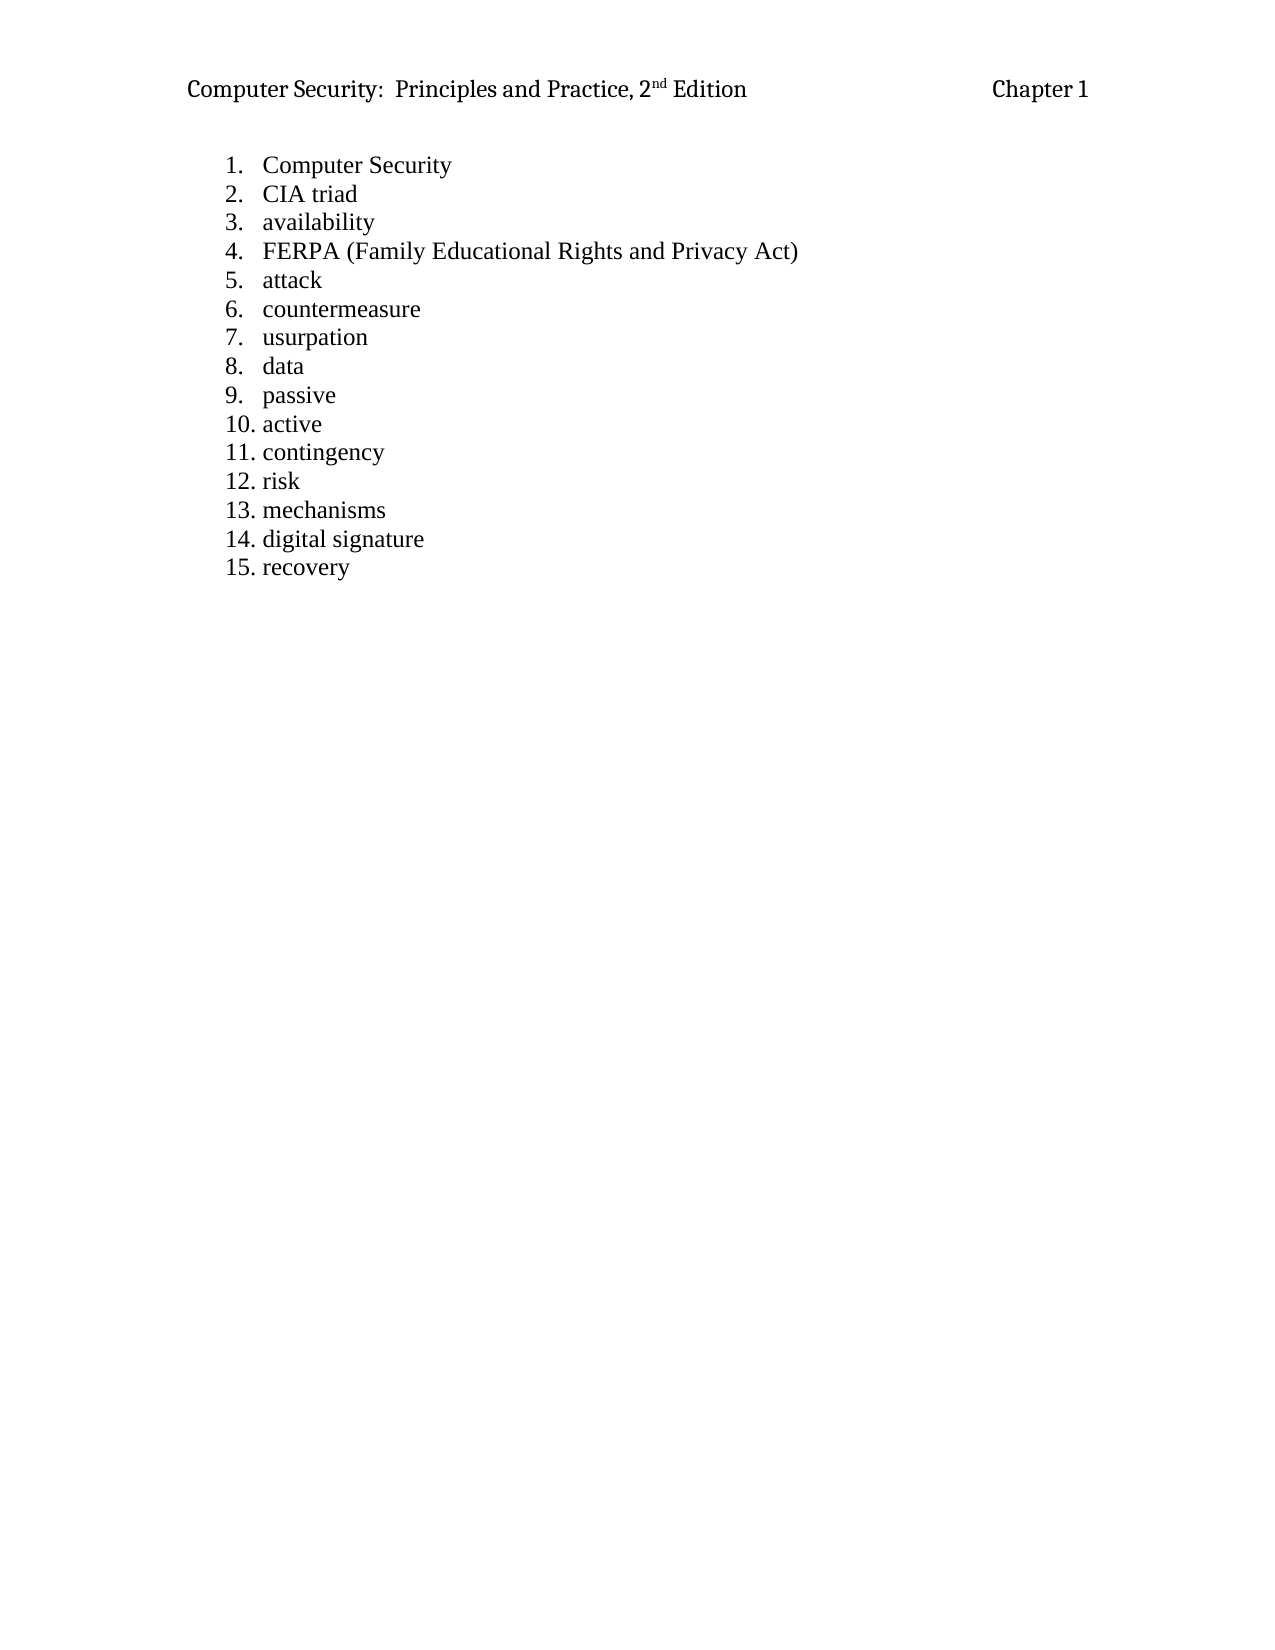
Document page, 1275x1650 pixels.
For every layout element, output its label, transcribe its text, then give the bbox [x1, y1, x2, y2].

list availability [225, 207, 1087, 236]
list Computer Security [225, 150, 1087, 179]
list recovery [225, 552, 1087, 581]
list active [225, 409, 1087, 437]
list countermeasure [225, 294, 1087, 322]
list digital signature [225, 524, 1087, 552]
list attack [225, 265, 1087, 294]
list risk [225, 466, 1087, 495]
list usurpation [225, 322, 1087, 351]
list mechanisms [225, 495, 1087, 524]
list passive [225, 380, 1087, 409]
list contingency [225, 437, 1087, 466]
list CIA triad [225, 179, 1087, 207]
list FERPA (Family Educational Rights and Privacy Act) [225, 236, 1087, 265]
list data [225, 351, 1087, 380]
